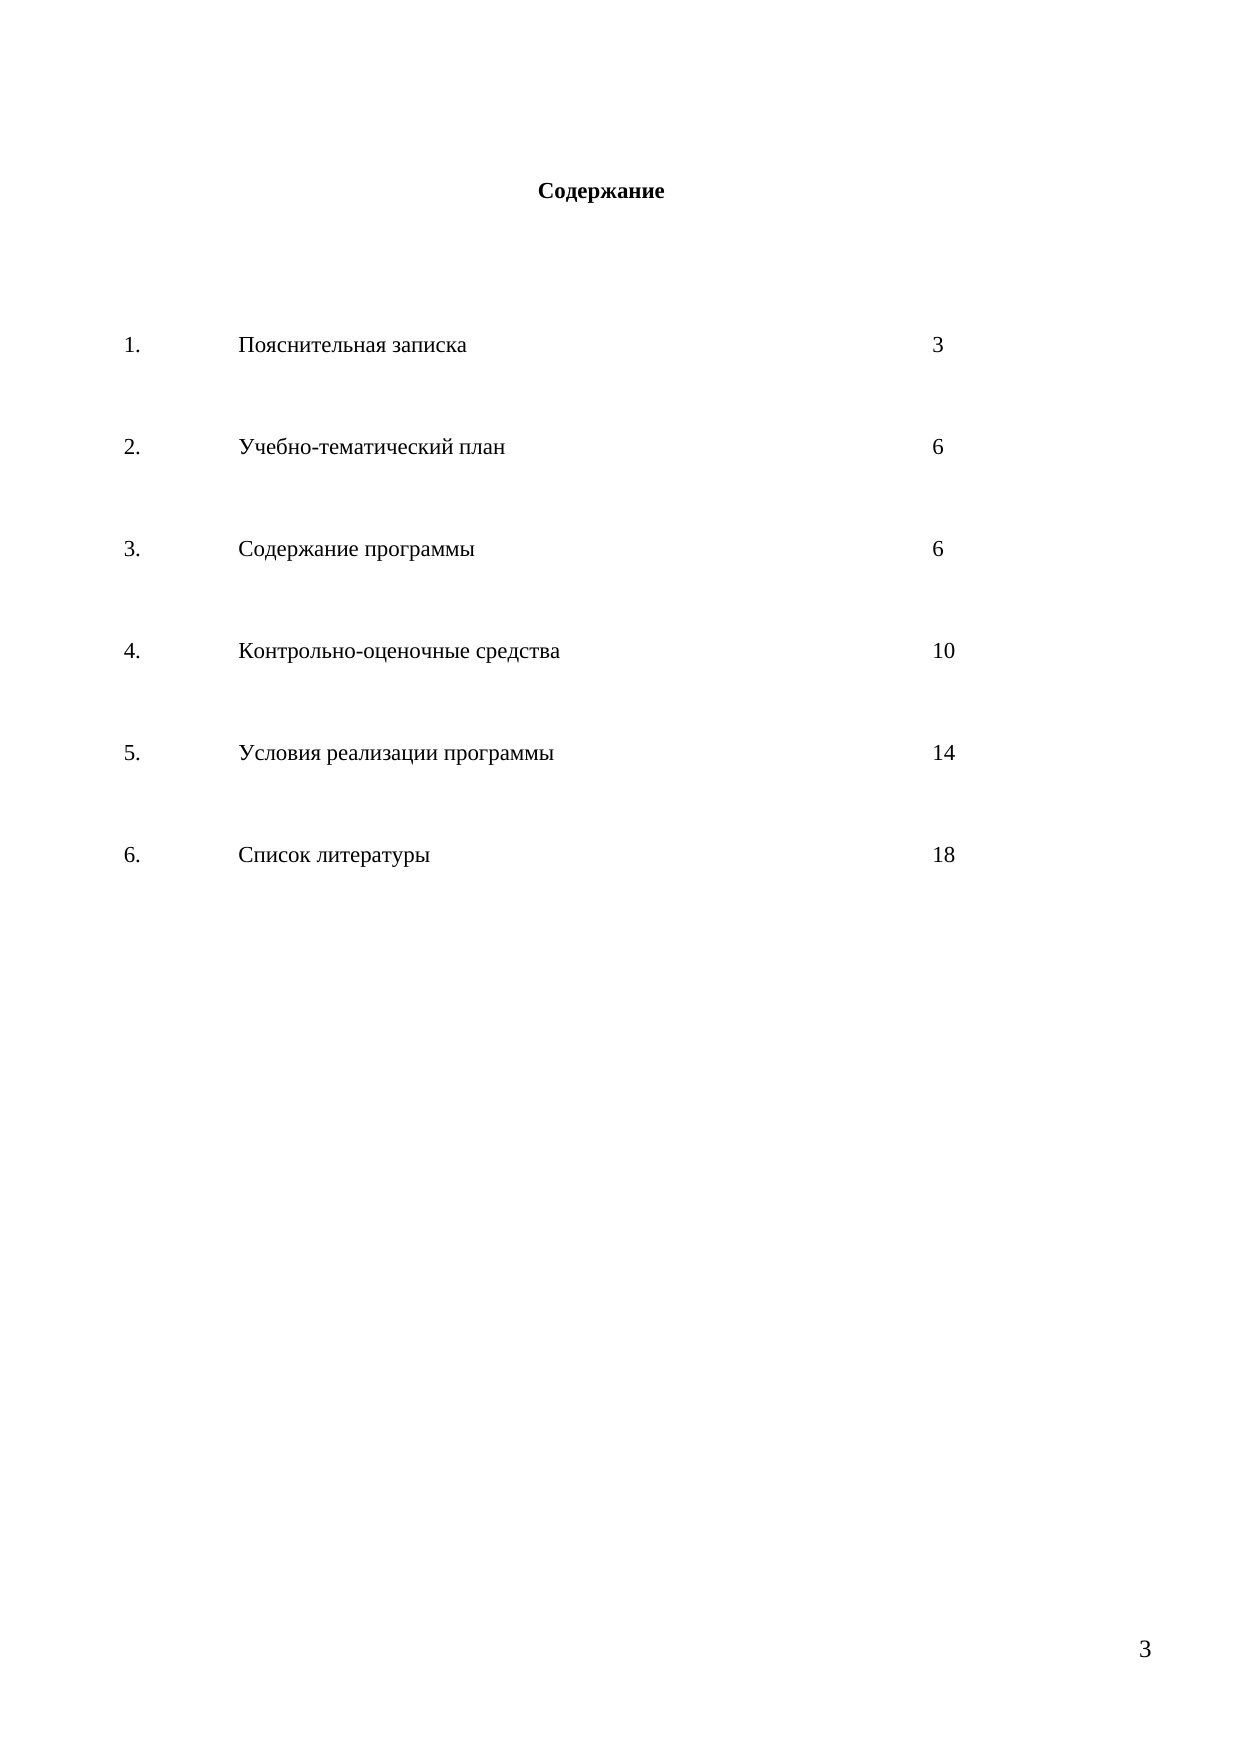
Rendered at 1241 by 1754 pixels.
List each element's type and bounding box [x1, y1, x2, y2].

table_cell [101, 118, 1102, 1002]
